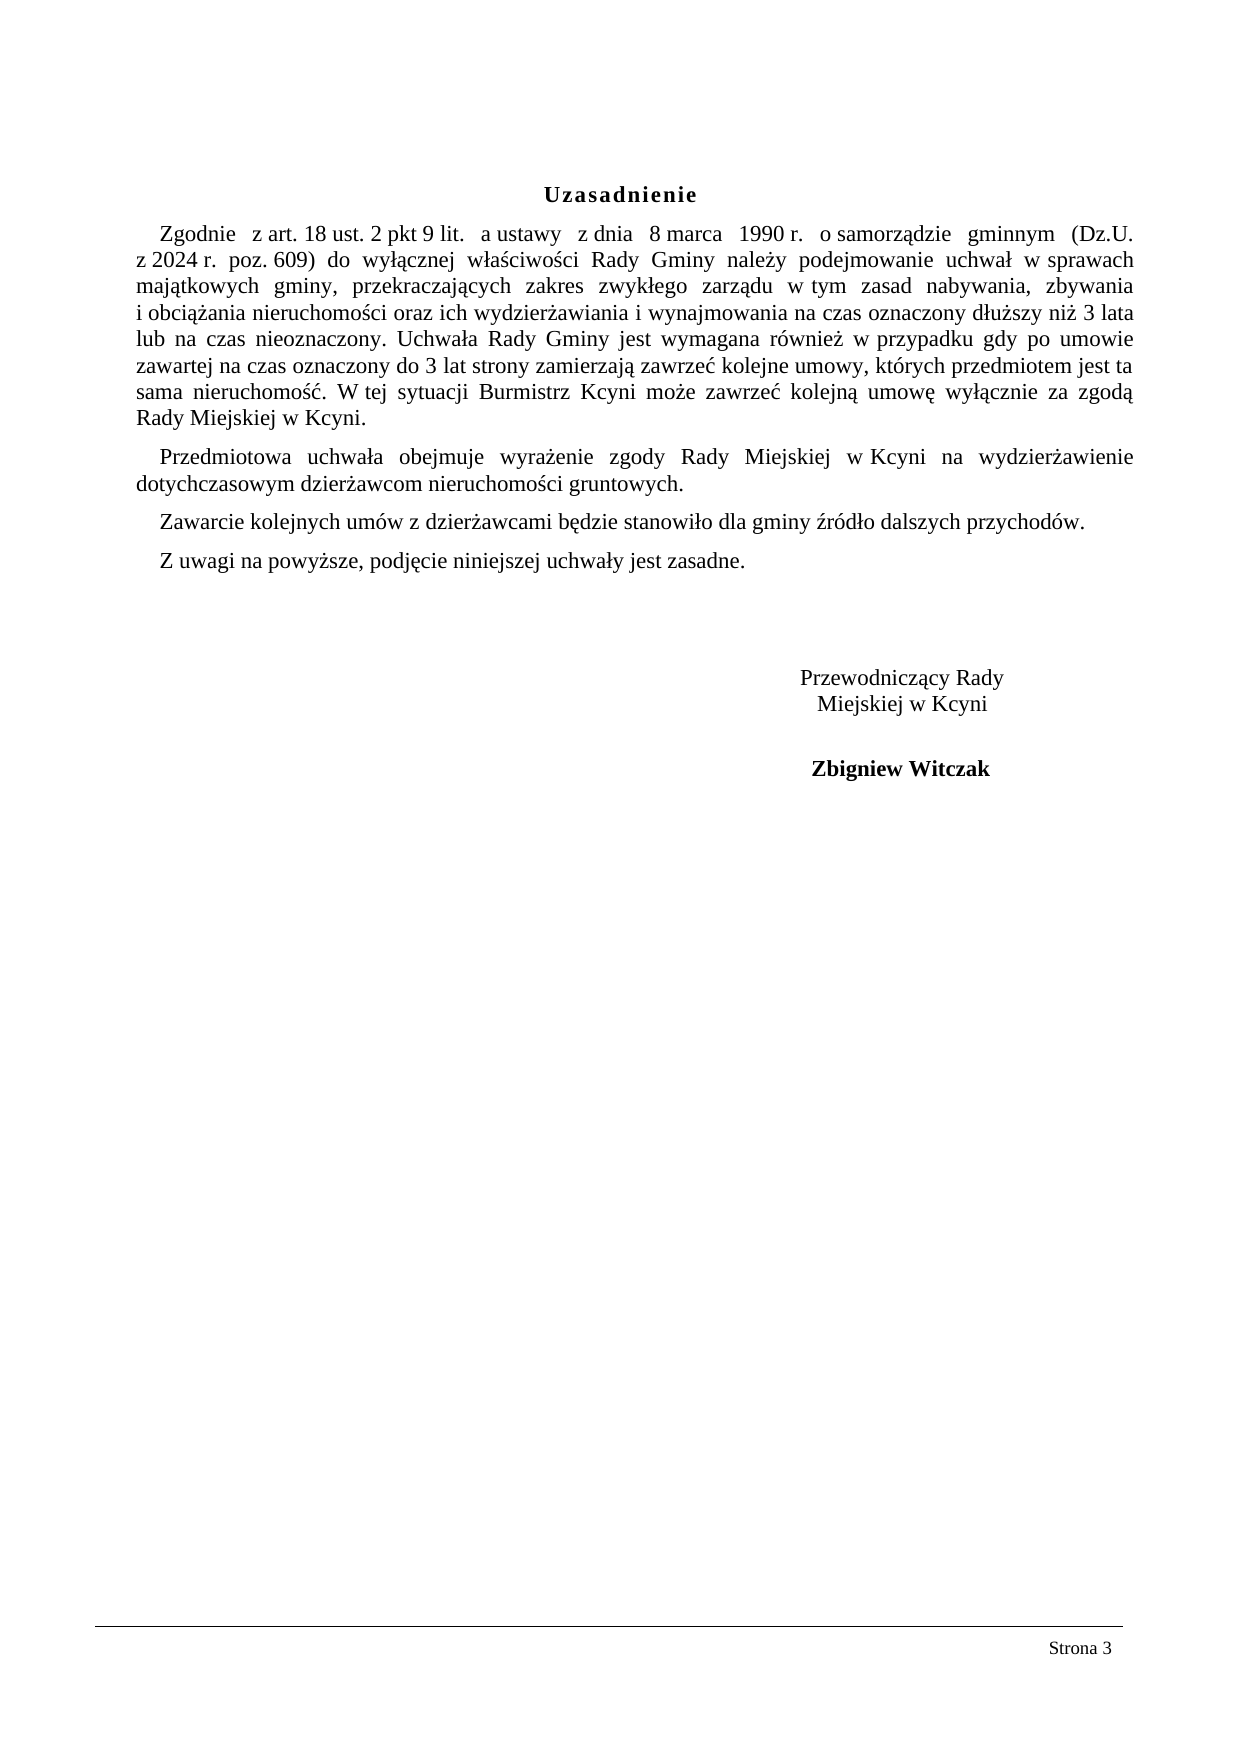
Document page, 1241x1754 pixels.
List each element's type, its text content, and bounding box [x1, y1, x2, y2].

text Przedmiotowa uchwała obejmuje wyrażenie zgody Rady Miejskiej w Kcyni na wydzierżawienie dotychczasowym dzierżawcom nieruchomości gruntowych. [136, 443, 1134, 496]
text Zgodnie z art. 18 ust. 2 pkt 9 lit. a ustawy z dnia 8 marca 1990 r. o samorządzie gminnym (Dz.U. z 2024 r. poz. 609) do wyłącznej właściwości Rady Gminy należy podejmowanie uchwał w sprawach majątkowych gminy, przekraczających zakres zwykłego zarządu w tym zasad nabywania, zbywania i obciążania nieruchomości oraz ich wydzierżawiania i wynajmowania na czas oznaczony dłuższy niż 3 lata lub na czas nieoznaczony. Uchwała Rady Gminy jest wymagana również w przypadku gdy po umowie zawartej na czas oznaczony do 3 lat strony zamierzają zawrzeć kolejne umowy, których przedmiotem jest ta sama nieruchomość. W tej sytuacji Burmistrz Kcyni może zawrzeć kolejną umowę wyłącznie za zgodą Rady Miejskiej w Kcyni. [136, 220, 1134, 431]
text Zawarcie kolejnych umów z dzierżawcami będzie stanowiło dla gminy źródło dalszych przychodów. [136, 508, 1134, 535]
text Przewodniczący Rady [136, 664, 1134, 690]
text Z uwagi na powyższe, podjęcie niniejszej uchwały jest zasadne. [136, 547, 1134, 574]
text Miejskiej w Kcyni [136, 690, 1134, 717]
text Uzasadnienie [106, 181, 1134, 207]
text Zbigniew Witczak [136, 755, 1134, 782]
